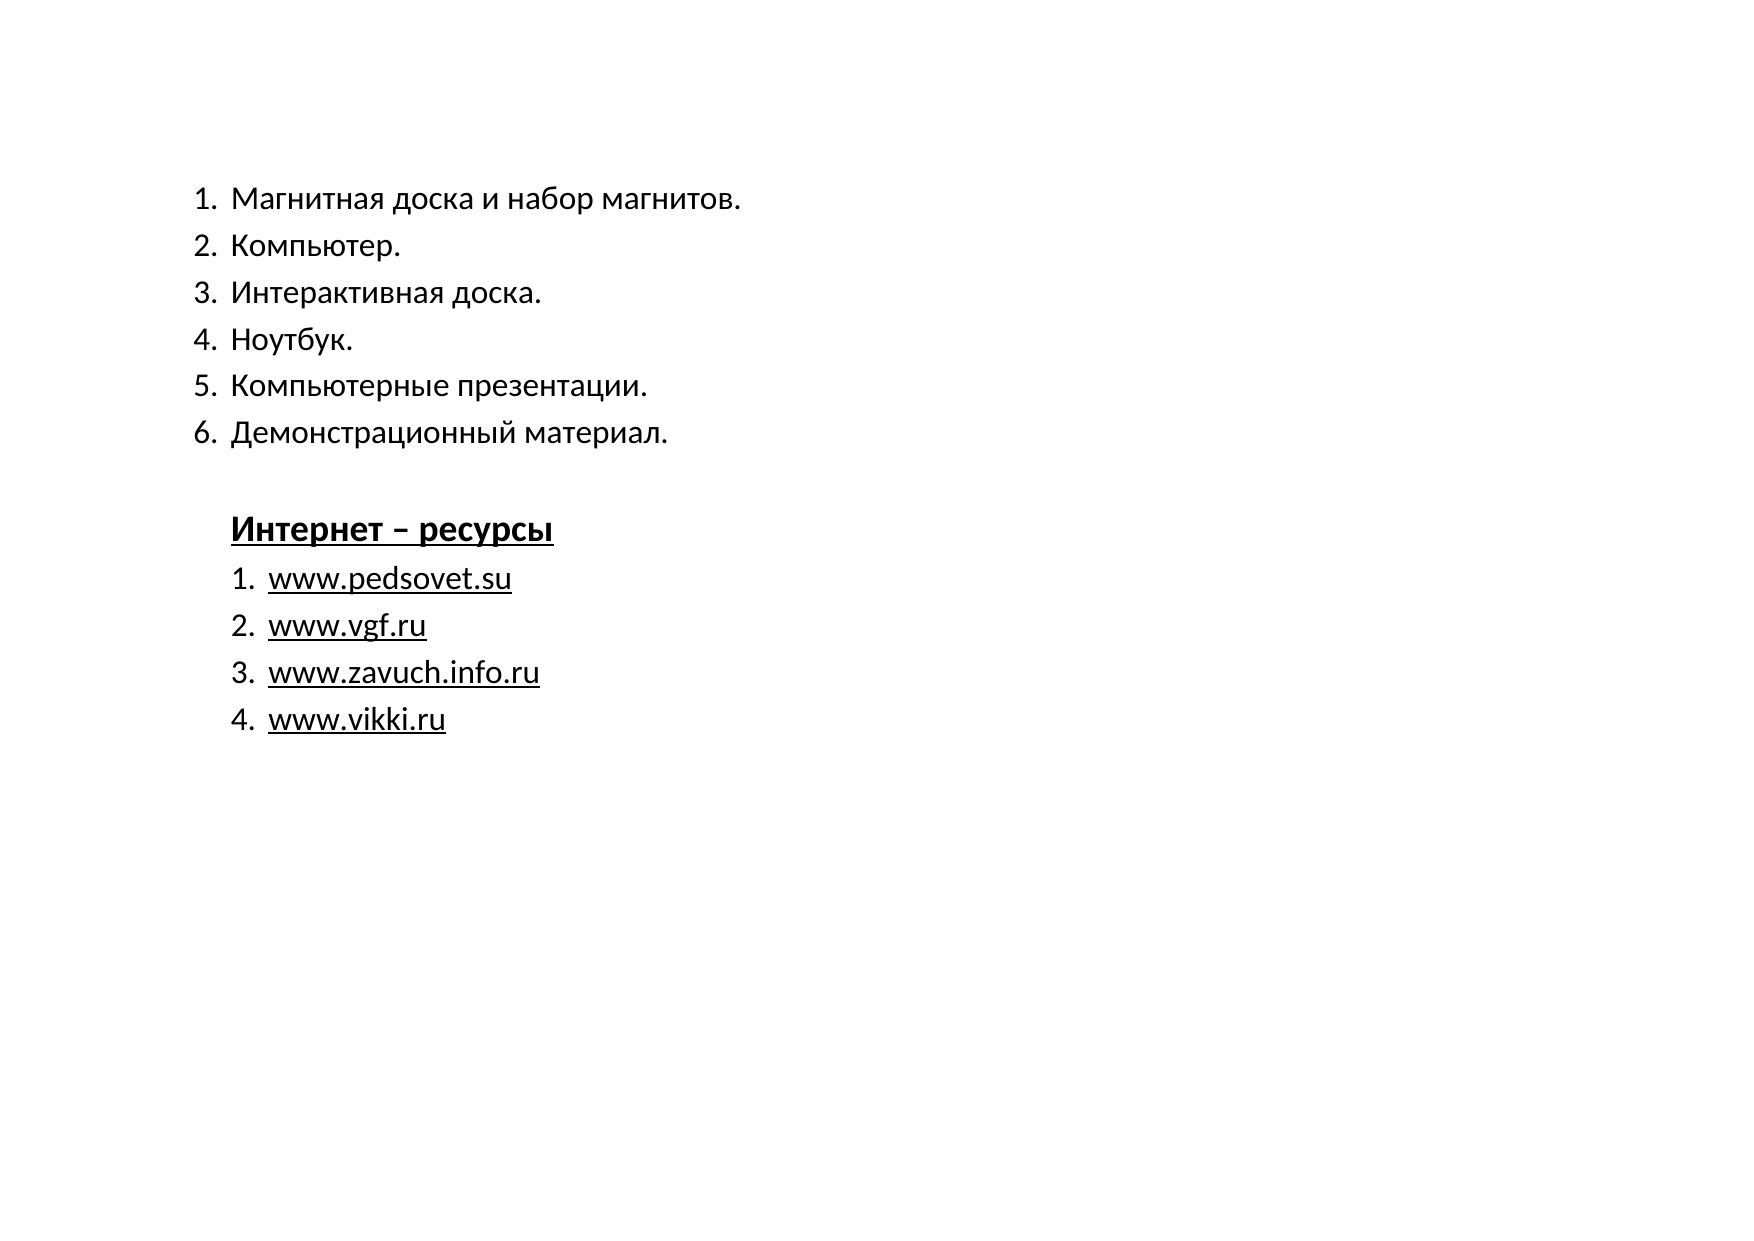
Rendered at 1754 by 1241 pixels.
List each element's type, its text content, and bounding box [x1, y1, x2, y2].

list www.pedsovet.su [231, 557, 1636, 598]
list Интернет – ресурсы [231, 504, 1636, 550]
list Компьютер. [193, 224, 1636, 265]
list Демонстрационный материал. [193, 411, 1636, 452]
list www.vikki.ru [231, 698, 1636, 738]
list www.zavuch.info.ru [231, 651, 1636, 692]
list www.vgf.ru [231, 604, 1636, 645]
list Магнитная доска и набор магнитов. [193, 177, 1636, 218]
list Интерактивная доска. [193, 271, 1636, 311]
list Ноутбук. [193, 317, 1636, 358]
list Компьютерные презентации. [193, 364, 1636, 405]
